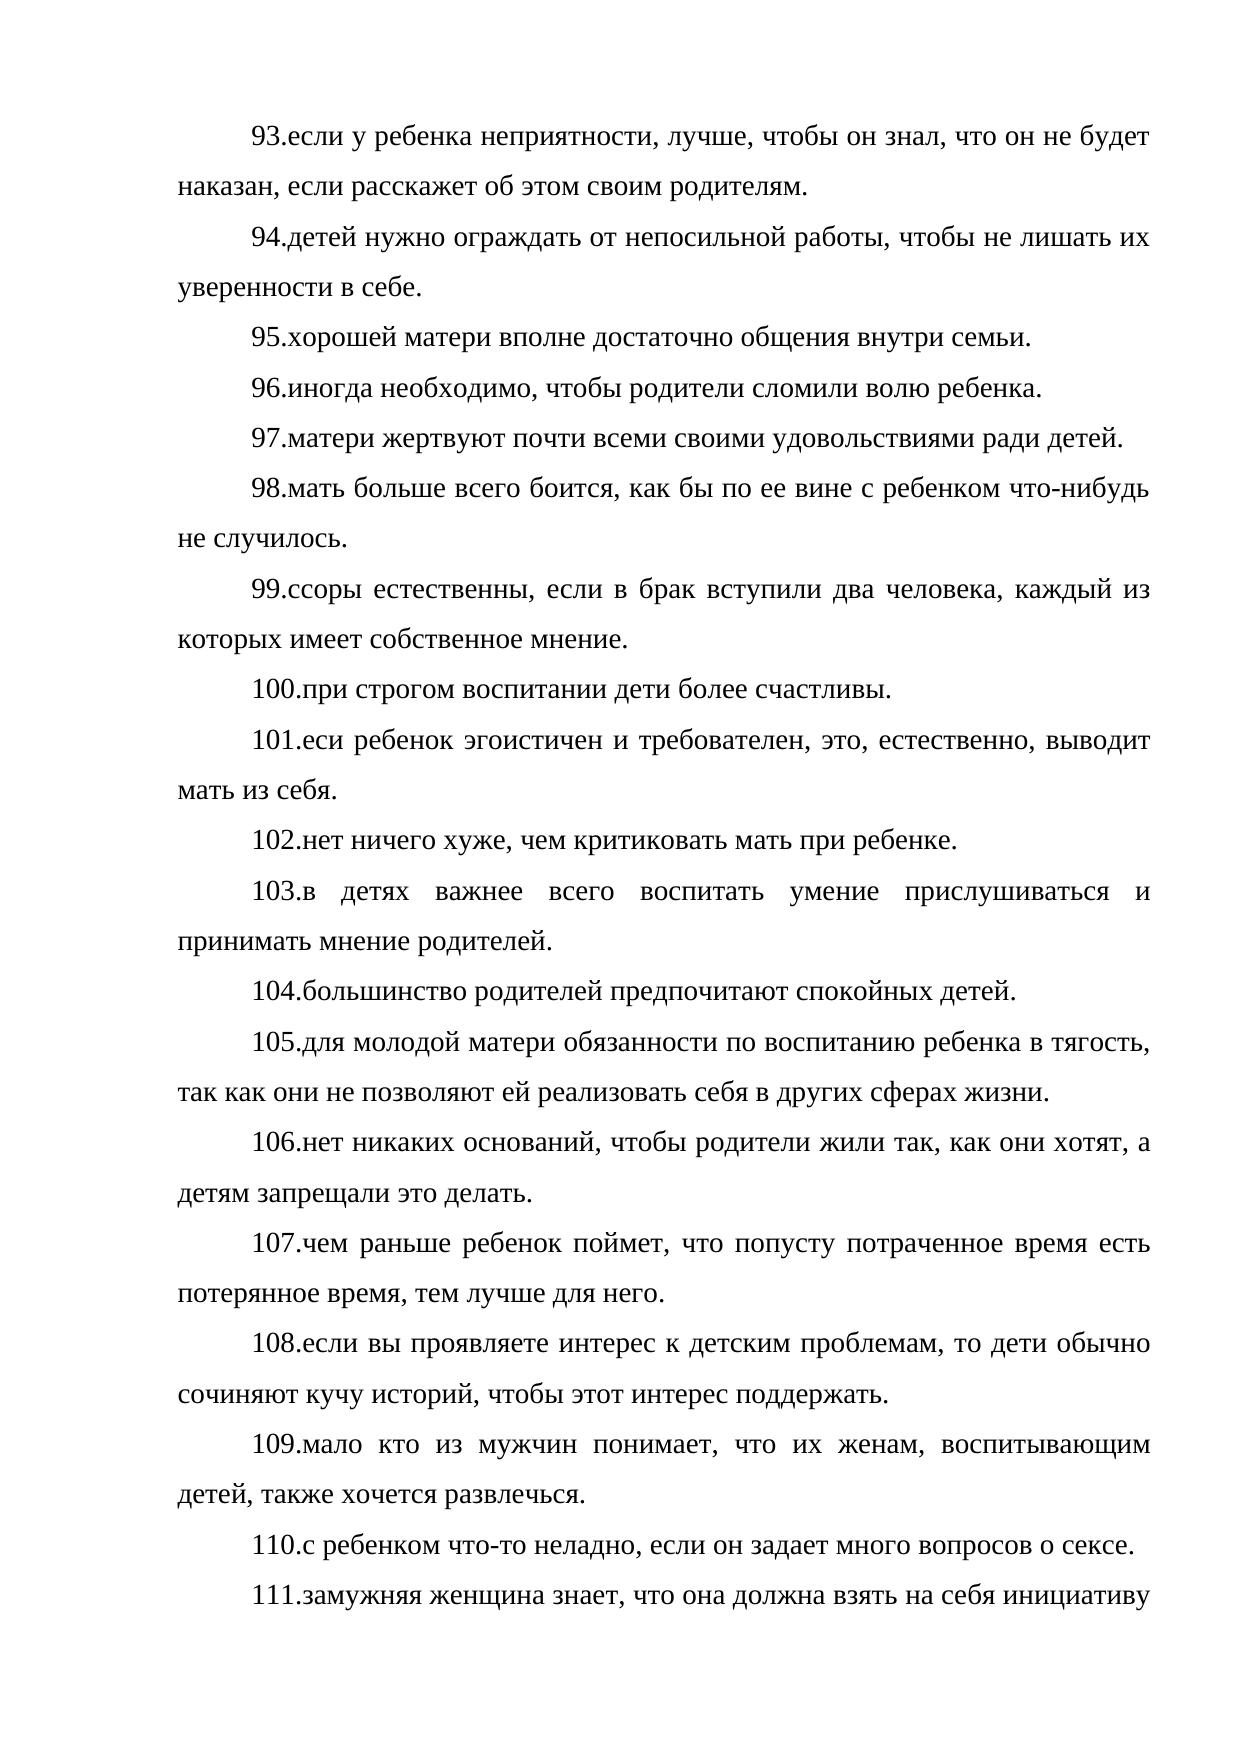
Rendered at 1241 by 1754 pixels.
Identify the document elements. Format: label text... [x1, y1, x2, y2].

text 95.хорошей матери вполне достаточно общения внутри семьи. [177, 319, 1152, 353]
text 98.мать больше всего боится, как бы по ее вине с ребенком что-нибудь не случилось. [177, 470, 1152, 554]
text 103.в детях важнее всего воспитать умение прислушиваться и принимать мнение родителей. [177, 873, 1152, 957]
text 94.детей нужно ограждать от непосильной работы, чтобы не лишать их уверенности в себе. [177, 219, 1152, 303]
text 106.нет никаких оснований, чтобы родители жили так, как они хотят, а детям запрещали это делать. [177, 1124, 1152, 1208]
text 101.еси ребенок эгоистичен и требователен, это, естественно, выводит мать из себя. [177, 722, 1152, 806]
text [177, 1577, 1152, 1611]
text 110.с ребенком что-то неладно, если он задает много вопросов о сексе. [177, 1527, 1152, 1560]
text 99.ссоры естественны, если в брак вступили два человека, каждый из которых имеет собственное мнение. [177, 571, 1152, 655]
text 102.нет ничего хуже, чем критиковать мать при ребенке. [177, 822, 1152, 856]
text 93.если у ребенка неприятности, лучше, чтобы он знал, что он не будет наказан, если расскажет об этом своим родителям. [177, 118, 1152, 202]
text 97.матери жертвуют почти всеми своими удовольствиями ради детей. [177, 420, 1152, 453]
text 109.мало кто из мужчин понимает, что их женам, воспитывающим детей, также хочется развлечься. [177, 1426, 1152, 1510]
text 96.иногда необходимо, чтобы родители сломили волю ребенка. [177, 370, 1152, 403]
text 105.для молодой матери обязанности по воспитанию ребенка в тягость, так как они не позволяют ей реализовать себя в других сферах жизни. [177, 1024, 1152, 1108]
text 104.большинство родителей предпочитают спокойных детей. [177, 973, 1152, 1007]
text 107.чем раньше ребенок поймет, что попусту потраченное время есть потерянное время, тем лучше для него. [177, 1225, 1152, 1309]
text 100.при строгом воспитании дети более счастливы. [177, 672, 1152, 705]
text 108.если вы проявляете интерес к детским проблемам, то дети обычно сочиняют кучу историй, чтобы этот интерес поддержать. [177, 1326, 1152, 1409]
